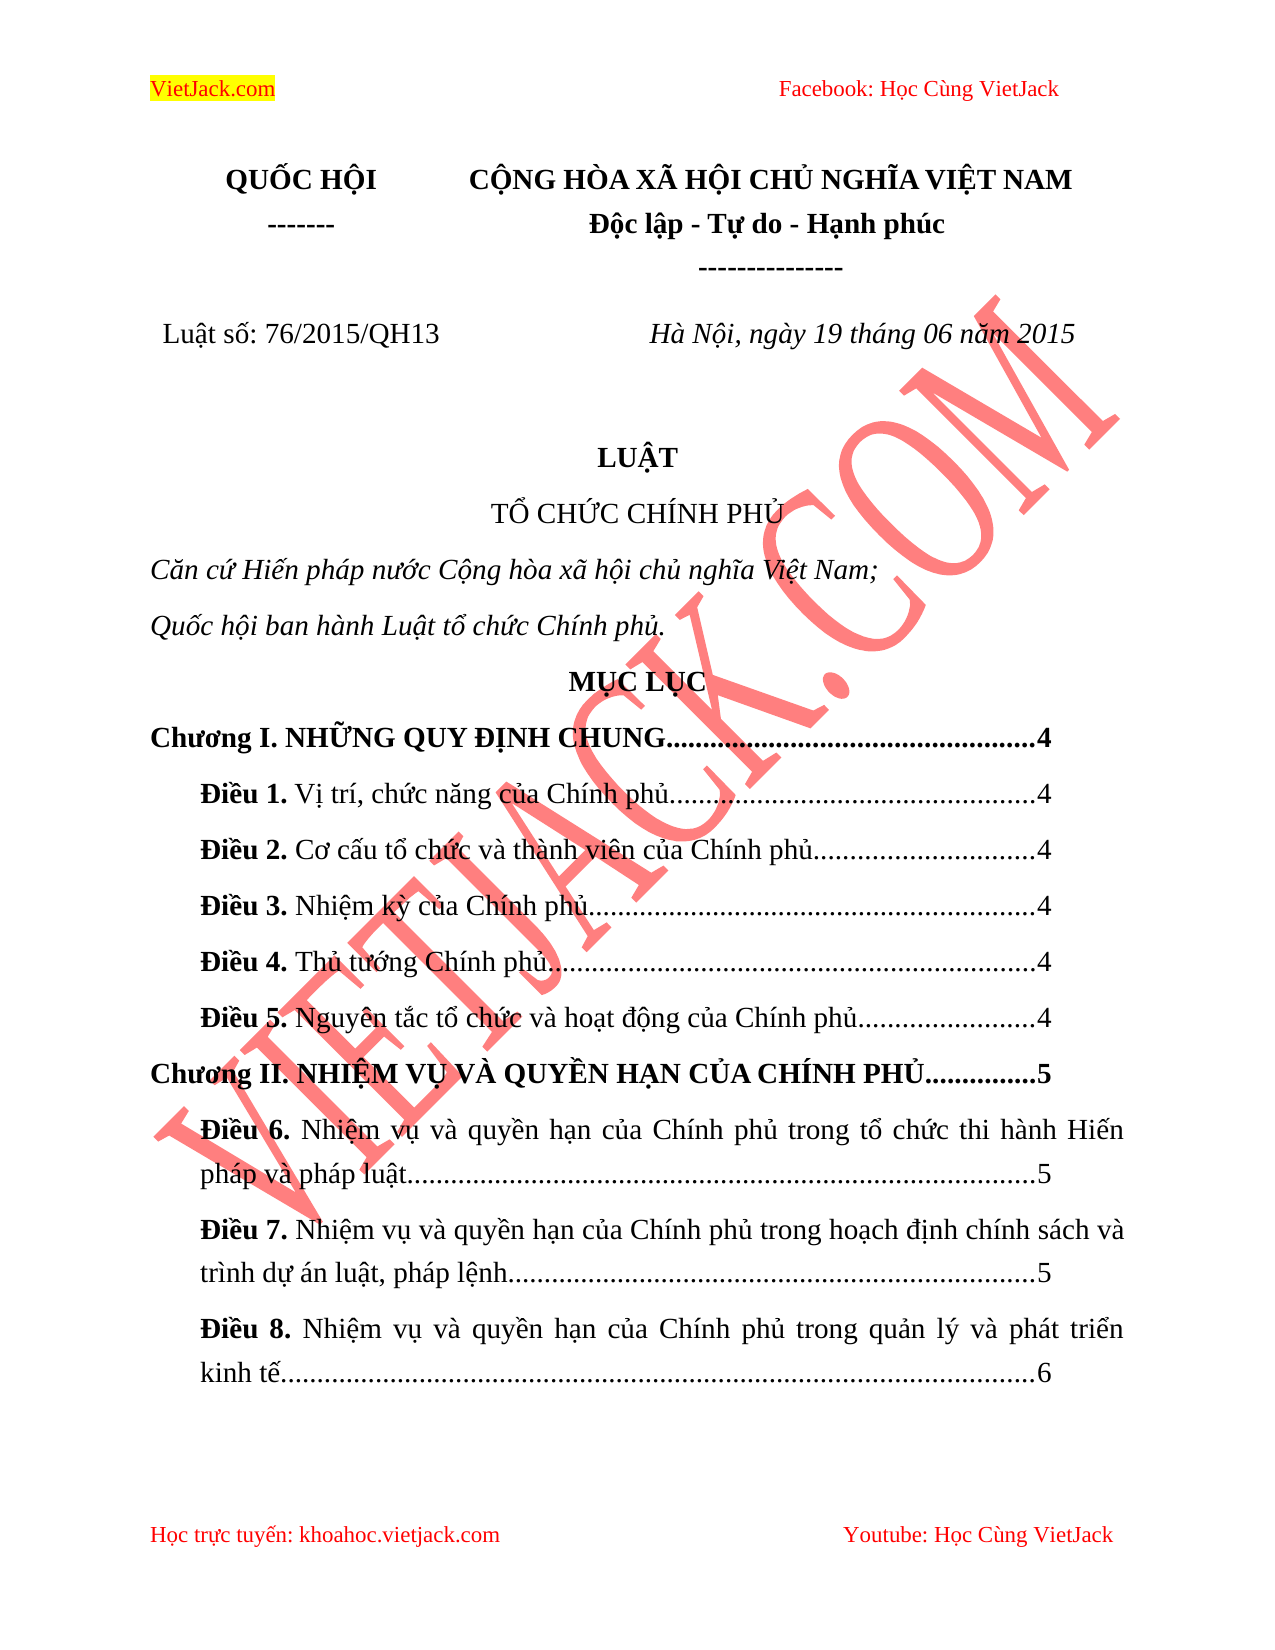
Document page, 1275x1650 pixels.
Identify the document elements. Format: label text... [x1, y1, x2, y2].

text Chương II. NHIỆM VỤ VÀ QUYỀN HẠN CỦA CHÍNH PHỦ 5 [150, 1056, 1125, 1090]
text Điều 3. Nhiệm kỳ của Chính phủ 4 [200, 888, 1125, 922]
text MỤC LỤC [150, 664, 1125, 697]
text Điều 6. Nhiệm vụ và quyền hạn của Chính phủ trong tổ chức thi hành Hiến pháp và pháp luật 5 [200, 1112, 1125, 1189]
text Điều 7. Nhiệm vụ và quyền hạn của Chính phủ trong hoạch định chính sách và trình dự án luật, pháp lệnh 5 [200, 1212, 1125, 1289]
text Điều 4. Thủ tướng Chính phủ 4 [200, 944, 1125, 978]
text Chương I. NHỮNG QUY ĐỊNH CHUNG 4 [150, 720, 1125, 753]
table_header QUỐC HỘI ------- [150, 150, 452, 304]
text LUẬT [150, 440, 1125, 473]
text Căn cứ Hiến pháp nước Cộng hòa xã hội chủ nghĩa Việt Nam; [150, 552, 1125, 585]
table_header CỘNG HÒA XÃ HỘI CHỦ NGHĨA VIỆT NAM Độc lập - Tự do - Hạnh phúc --------------- [452, 150, 1089, 304]
text Điều 2. Cơ cấu tổ chức và thành viên của Chính phủ 4 [200, 832, 1125, 866]
table_cell Hà Nội, ngày 19 tháng 06 năm 2015 [452, 304, 1089, 371]
text Điều 1. Vị trí, chức năng của Chính phủ 4 [200, 776, 1125, 809]
text Điều 8. Nhiệm vụ và quyền hạn của Chính phủ trong quản lý và phát triển kinh tế 6 [200, 1311, 1125, 1388]
text TỔ CHỨC CHÍNH PHỦ [150, 496, 1125, 529]
text Quốc hội ban hành Luật tổ chức Chính phủ. [529, 608, 1125, 641]
text Quốc hội ban hành Luật tổ chức Chính phủ. [150, 608, 443, 641]
text Điều 5. Nguyên tắc tổ chức và hoạt động của Chính phủ 4 [200, 1000, 1125, 1034]
table_cell Luật số: 76/2015/QH13 [150, 304, 452, 371]
